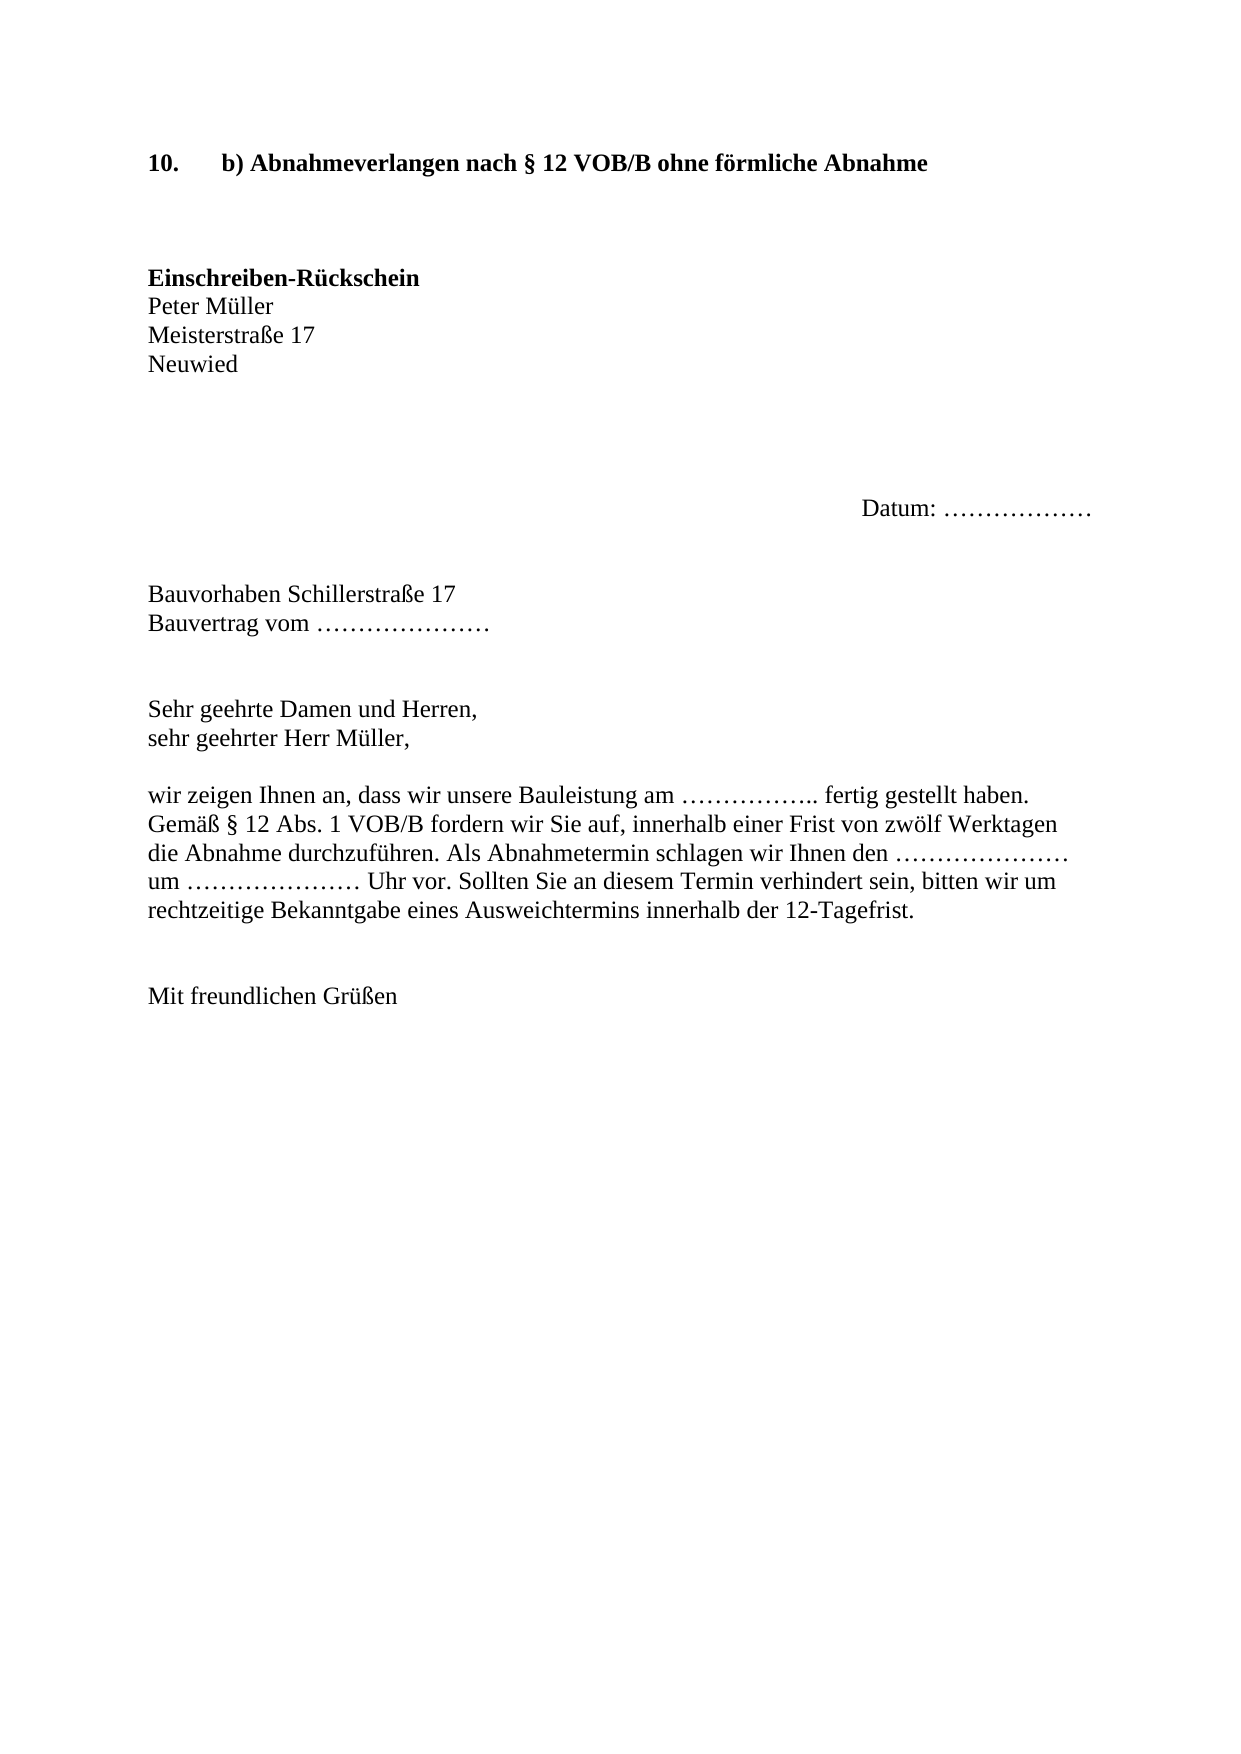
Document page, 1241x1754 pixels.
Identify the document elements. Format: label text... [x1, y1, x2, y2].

text Bauvorhaben Schillerstraße 17 [148, 579, 1093, 608]
text Einschreiben-Rückschein [148, 263, 1093, 291]
text Neuwied [148, 349, 1093, 378]
text 10. b) Abnahmeverlangen nach § 12 VOB/B ohne förmliche Abnahme [148, 148, 1093, 176]
text sehr geehrter Herr Müller, [148, 723, 1093, 751]
text Bauvertrag vom ………………… [148, 608, 1093, 636]
text Meisterstraße 17 [148, 320, 1093, 349]
text wir zeigen Ihnen an, dass wir unsere Bauleistung am …………….. fertig gestellt haben. Gemäß § 12 Abs. 1 VOB/B fordern wir Sie auf, innerhalb einer Frist von zwölf Werktagen die Abnahme durchzuführen. Als Abnahmetermin schlagen wir Ihnen den ………………… um ………………… Uhr vor. Sollten Sie an diesem Termin verhindert sein, bitten wir um rechtzeitige Bekanntgabe eines Ausweichtermins innerhalb der 12-Tagefrist. [148, 780, 1093, 924]
text Peter Müller [148, 291, 1093, 320]
text Sehr geehrte Damen und Herren, [148, 694, 1093, 723]
text Datum: ……………… [148, 493, 1093, 521]
text Mit freundlichen Grüßen [148, 981, 1093, 1010]
